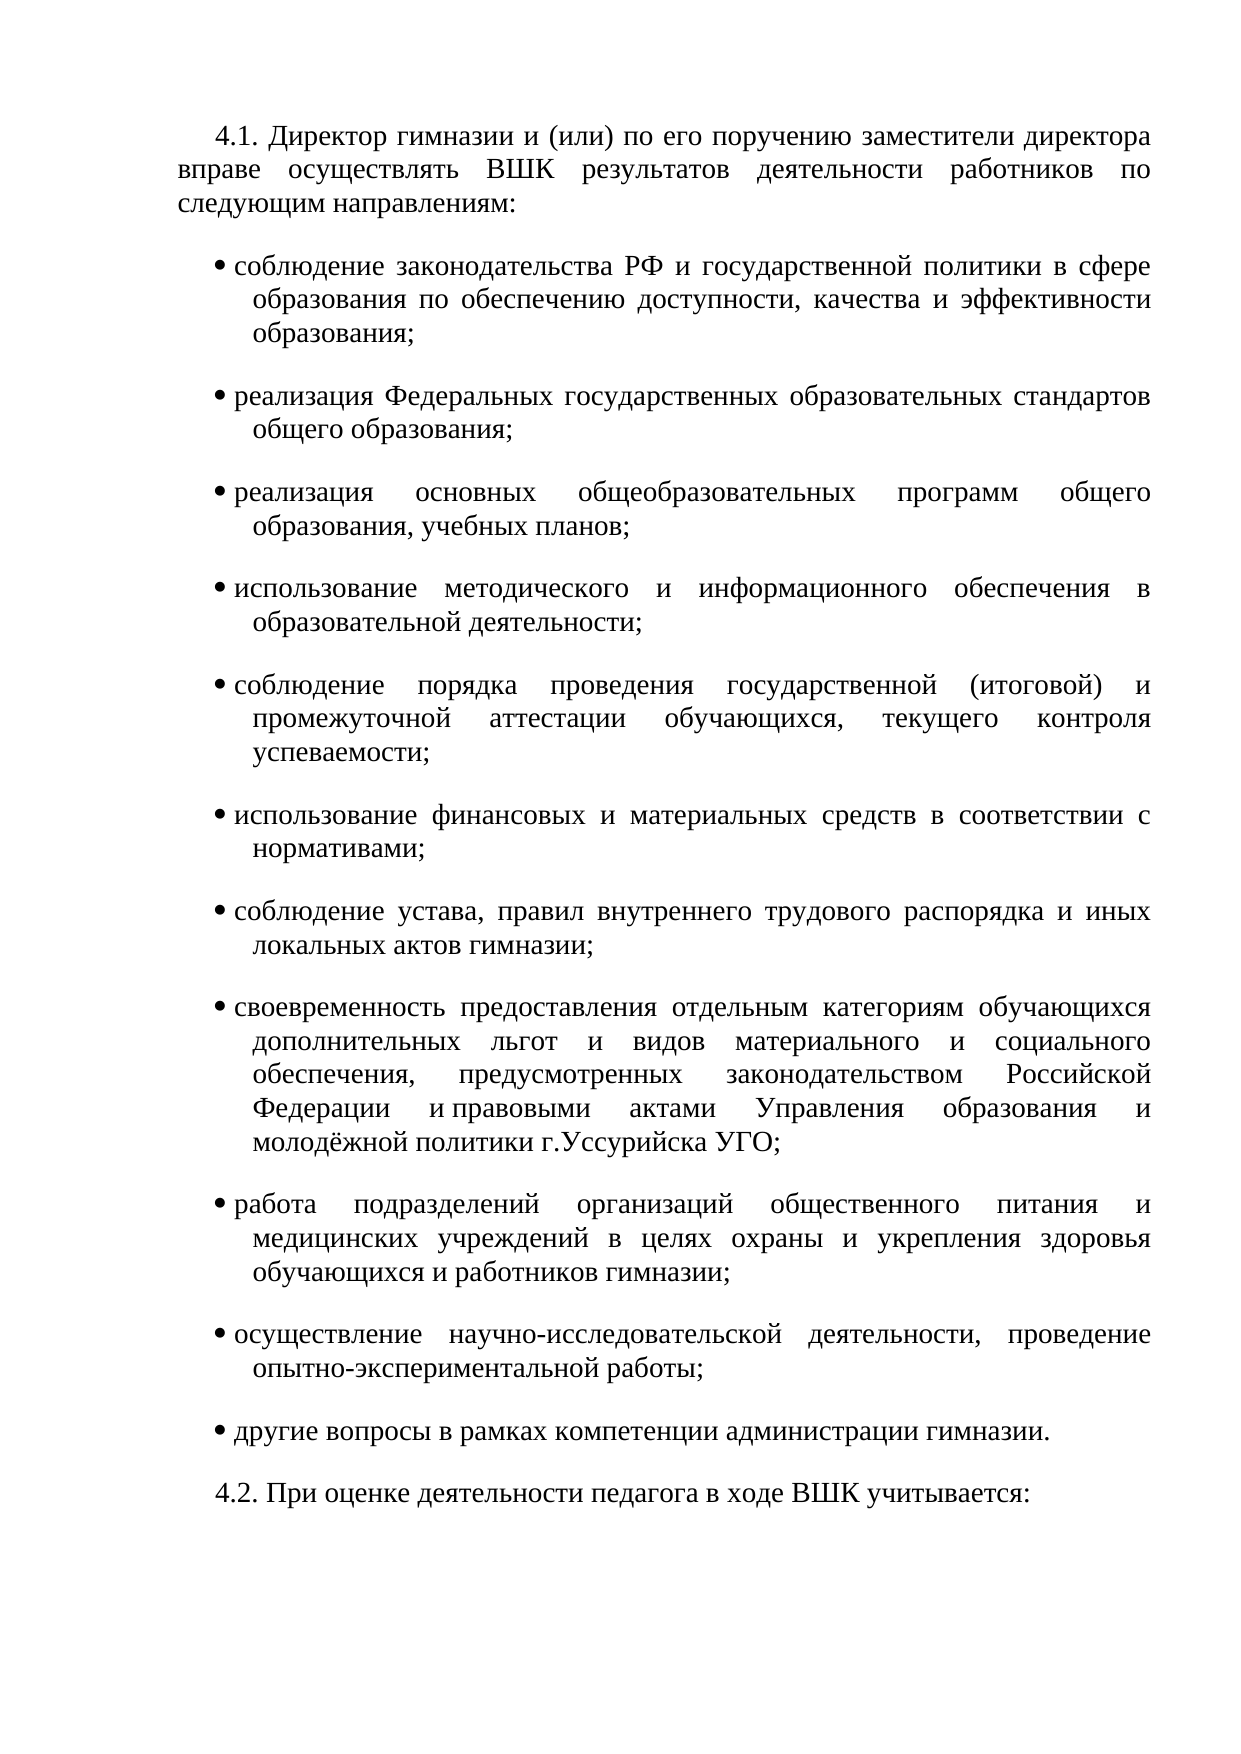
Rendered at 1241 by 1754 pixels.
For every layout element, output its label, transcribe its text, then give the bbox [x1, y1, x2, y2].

text ​ другие вопросы в рамках компетенции администрации гимназии. [215, 1413, 1152, 1446]
text ​ соблюдение законодательства РФ и государственной политики в сфере образования по обеспечению доступности, качества и эффективности образования; [215, 248, 1152, 349]
text 4.2. При оценке деятельности педагога в ходе ВШК учитывается: [177, 1476, 1152, 1509]
text ​ реализация Федеральных государственных образовательных стандартов общего образования; [215, 378, 1152, 445]
text 4.1. Директор гимназии и (или) по его поручению заместители директора вправе осуществлять ВШК результатов деятельности работников по следующим направлениям: [177, 118, 1152, 219]
text ​ соблюдение устава, правил внутреннего трудового распорядка и иных локальных актов гимназии; [215, 893, 1152, 960]
text ​ своевременность предоставления отдельным категориям обучающихся дополнительных льгот и видов материального и социального обеспечения, предусмотренных законодательством Российской Федерации и правовыми актами Управления образования и молодёжной политики г.Уссурийска УГО; [215, 989, 1152, 1157]
text ​ реализация основных общеобразовательных программ общего образования, учебных планов; [215, 474, 1152, 541]
text ​ соблюдение порядка проведения государственной (итоговой) и промежуточной аттестации обучающихся, текущего контроля успеваемости; [215, 667, 1152, 768]
text ​ использование финансовых и материальных средств в соответствии с нормативами; [215, 797, 1152, 864]
text ​ осуществление научно-исследовательской деятельности, проведение опытно-экспериментальной работы; [215, 1316, 1152, 1383]
text ​ работа подразделений организаций общественного питания и медицинских учреждений в целях охраны и укрепления здоровья обучающихся и работников гимназии; [215, 1186, 1152, 1287]
text ​ использование методического и информационного обеспечения в образовательной деятельности; [215, 571, 1152, 638]
